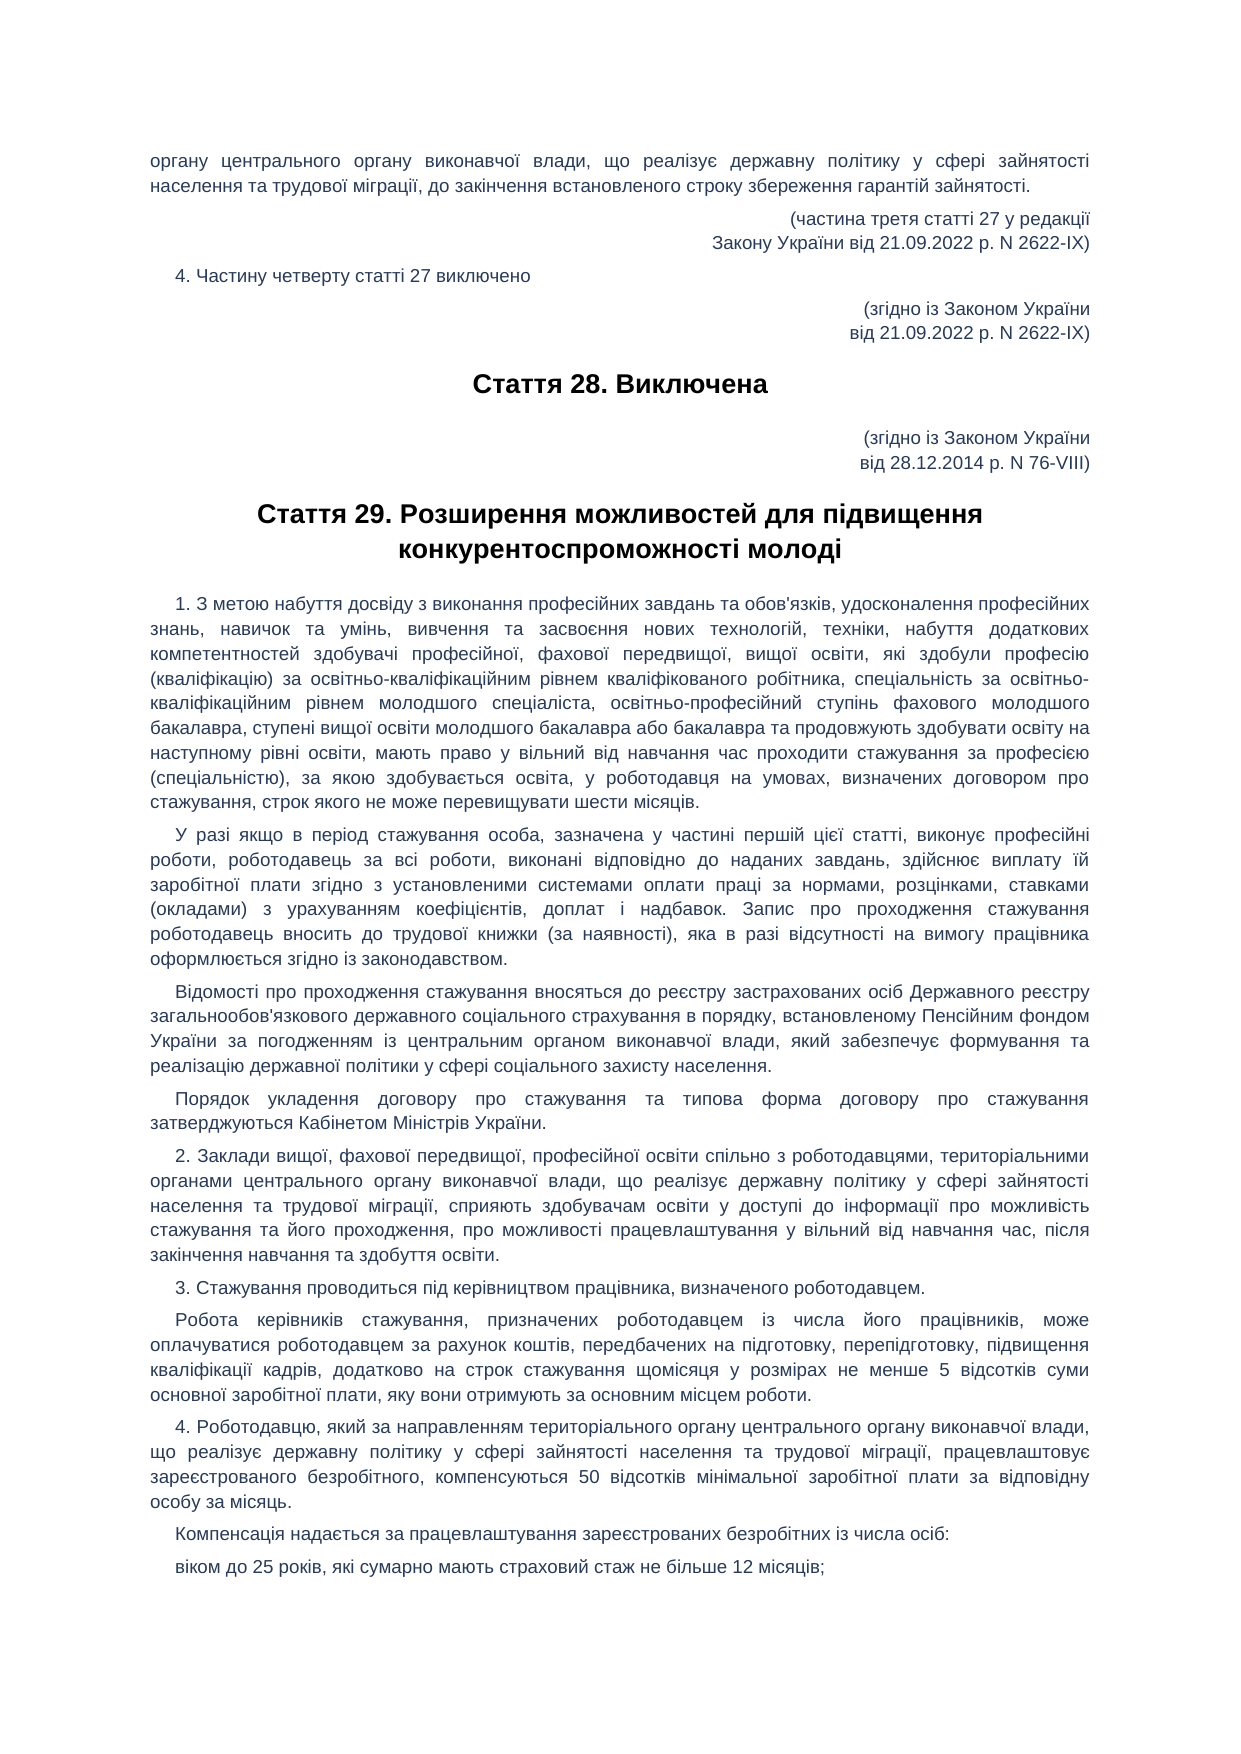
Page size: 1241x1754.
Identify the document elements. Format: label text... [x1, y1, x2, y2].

text (частина третя статті 27 у редакції Закону України від 21.09.2022 р. N 2622-IX) [150, 207, 1090, 254]
text 4. Роботодавцю, який за направленням територіального органу центрального органу виконавчої влади, що реалізує державну політику у сфері зайнятості населення та трудової міграції, працевлаштовує зареєстрованого безробітного, компенсуються 50 відсотків мінімальної заробітної плати за відповідну особу за місяць. [150, 1416, 1090, 1512]
text У разі якщо в період стажування особа, зазначена у частині першій цієї статті, виконує професійні роботи, роботодавець за всі роботи, виконані відповідно до наданих завдань, здійснює виплату їй заробітної плати згідно з установленими системами оплати праці за нормами, розцінками, ставками (окладами) з урахуванням коефіцієнтів, доплат і надбавок. Запис про проходження стажування роботодавець вносить до трудової книжки (за наявності), яка в разі відсутності на вимогу працівника оформлюється згідно із законодавством. [150, 824, 1090, 969]
subtitle Стаття 28. Виключена [150, 368, 1090, 399]
subtitle Стаття 29. Розширення можливостей для підвищення конкурентоспроможності молоді [150, 498, 1090, 565]
text Робота керівників стажування, призначених роботодавцем із числа його працівників, може оплачуватися роботодавцем за рахунок коштів, передбачених на підготовку, перепідготовку, підвищення кваліфікації кадрів, додатково на строк стажування щомісяця у розмірах не менше 5 відсотків суми основної заробітної плати, яку вони отримують за основним місцем роботи. [150, 1309, 1090, 1405]
text Компенсація надається за працевлаштування зареєстрованих безробітних із числа осіб: [150, 1523, 1090, 1545]
text 1. З метою набуття досвіду з виконання професійних завдань та обов'язків, удосконалення професійних знань, навичок та умінь, вивчення та засвоєння нових технологій, техніки, набуття додаткових компетентностей здобувачі професійної, фахової передвищої, вищої освіти, які здобули професію (кваліфікацію) за освітньо-кваліфікаційним рівнем кваліфікованого робітника, спеціальність за освітньо-кваліфікаційним рівнем молодшого спеціаліста, освітньо-професійний ступінь фахового молодшого бакалавра, ступені вищої освіти молодшого бакалавра або бакалавра та продовжують здобувати освіту на наступному рівні освіти, мають право у вільний від навчання час проходити стажування за професією (спеціальністю), за якою здобувається освіта, у роботодавця на умовах, визначених договором про стажування, строк якого не може перевищувати шести місяців. [150, 593, 1090, 813]
text Відомості про проходження стажування вносяться до реєстру застрахованих осіб Державного реєстру загальнообов'язкового державного соціального страхування в порядку, встановленому Пенсійним фондом України за погодженням із центральним органом виконавчої влади, який забезпечує формування та реалізацію державної політики у сфері соціального захисту населення. [150, 980, 1090, 1076]
text 2. Заклади вищої, фахової передвищої, професійної освіти спільно з роботодавцями, територіальними органами центрального органу виконавчої влади, що реалізує державну політику у сфері зайнятості населення та трудової міграції, сприяють здобувачам освіти у доступі до інформації про можливість стажування та його проходження, про можливості працевлаштування у вільний від навчання час, після закінчення навчання та здобуття освіти. [150, 1145, 1090, 1266]
text віком до 25 років, які сумарно мають страховий стаж не більше 12 місяців; [150, 1556, 1090, 1577]
text 4. Частину четверту статті 27 виключено [150, 265, 1090, 286]
text (згідно із Законом України від 28.12.2014 р. N 76-VIII) [150, 427, 1090, 473]
text 3. Стажування проводиться під керівництвом працівника, визначеного роботодавцем. [150, 1277, 1090, 1298]
text (згідно із Законом України від 21.09.2022 р. N 2622-IX) [150, 297, 1090, 344]
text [150, 150, 1090, 196]
text Порядок укладення договору про стажування та типова форма договору про стажування затверджуються Кабінетом Міністрів України. [150, 1087, 1090, 1134]
